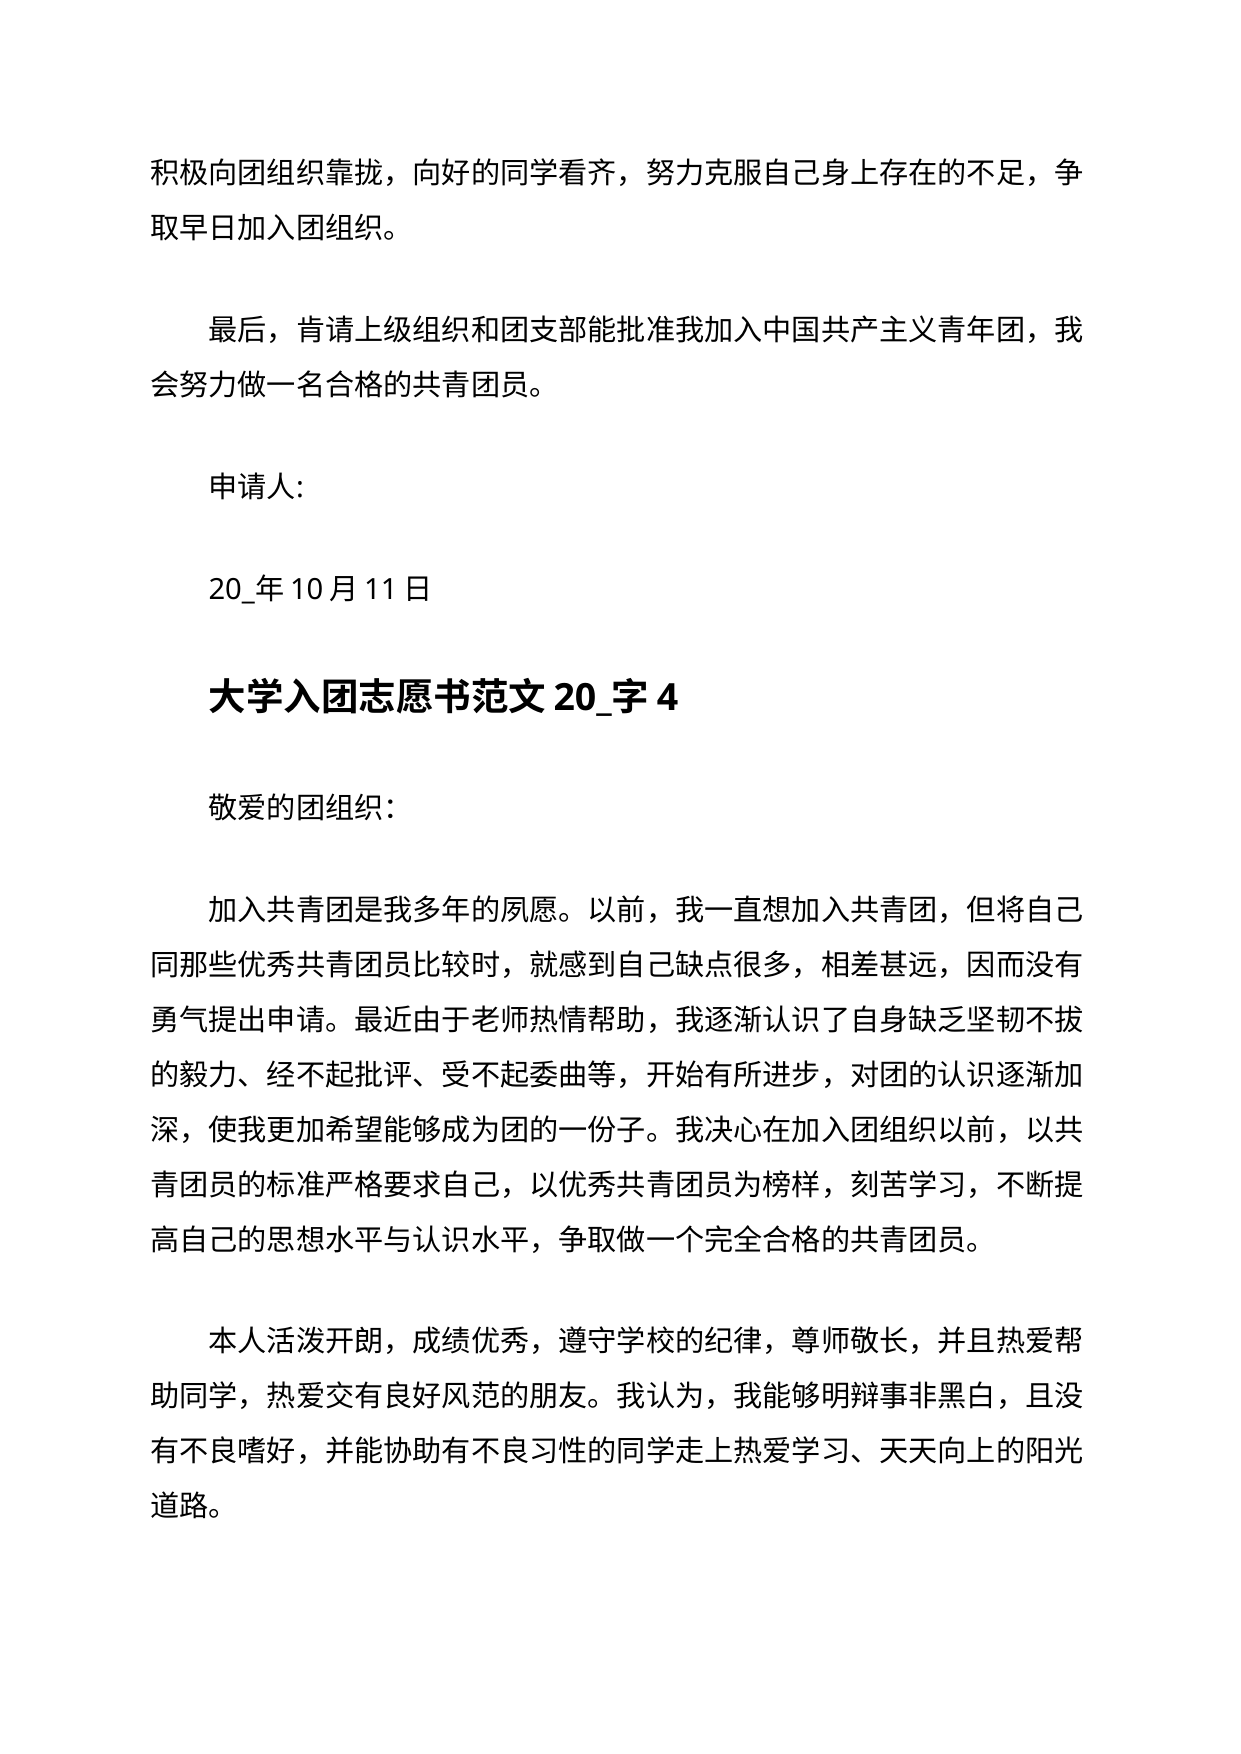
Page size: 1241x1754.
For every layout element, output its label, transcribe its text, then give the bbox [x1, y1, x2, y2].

text 最后，肯请上级组织和团支部能批准我加入中国共产主义青年团，我会努力做一名合格的共青团员。 [150, 307, 1090, 404]
text 20_年10月11日 [150, 565, 1090, 608]
text 申请人: [150, 463, 1090, 506]
text 加入共青团是我多年的夙愿。以前，我一直想加入共青团，但将自己同那些优秀共青团员比较时，就感到自己缺点很多，相差甚远，因而没有勇气提出申请。最近由于老师热情帮助，我逐渐认识了自身缺乏坚韧不拔的毅力、经不起批评、受不起委曲等，开始有所进步，对团的认识逐渐加深，使我更加希望能够成为团的一份子。我决心在加入团组织以前，以共青团员的标准严格要求自己，以优秀共青团员为榜样，刻苦学习，不断提高自己的思想水平与认识水平，争取做一个完全合格的共青团员。 [150, 887, 1090, 1258]
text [150, 150, 1090, 247]
text 大学入团志愿书范文20_字4 [150, 667, 1090, 722]
text 敬爱的团组织： [150, 785, 1090, 827]
text 本人活泼开朗，成绩优秀，遵守学校的纪律，尊师敬长，并且热爱帮助同学，热爱交有良好风范的朋友。我认为，我能够明辩事非黑白，且没有不良嗜好，并能协助有不良习性的同学走上热爱学习、天天向上的阳光道路。 [150, 1318, 1090, 1525]
